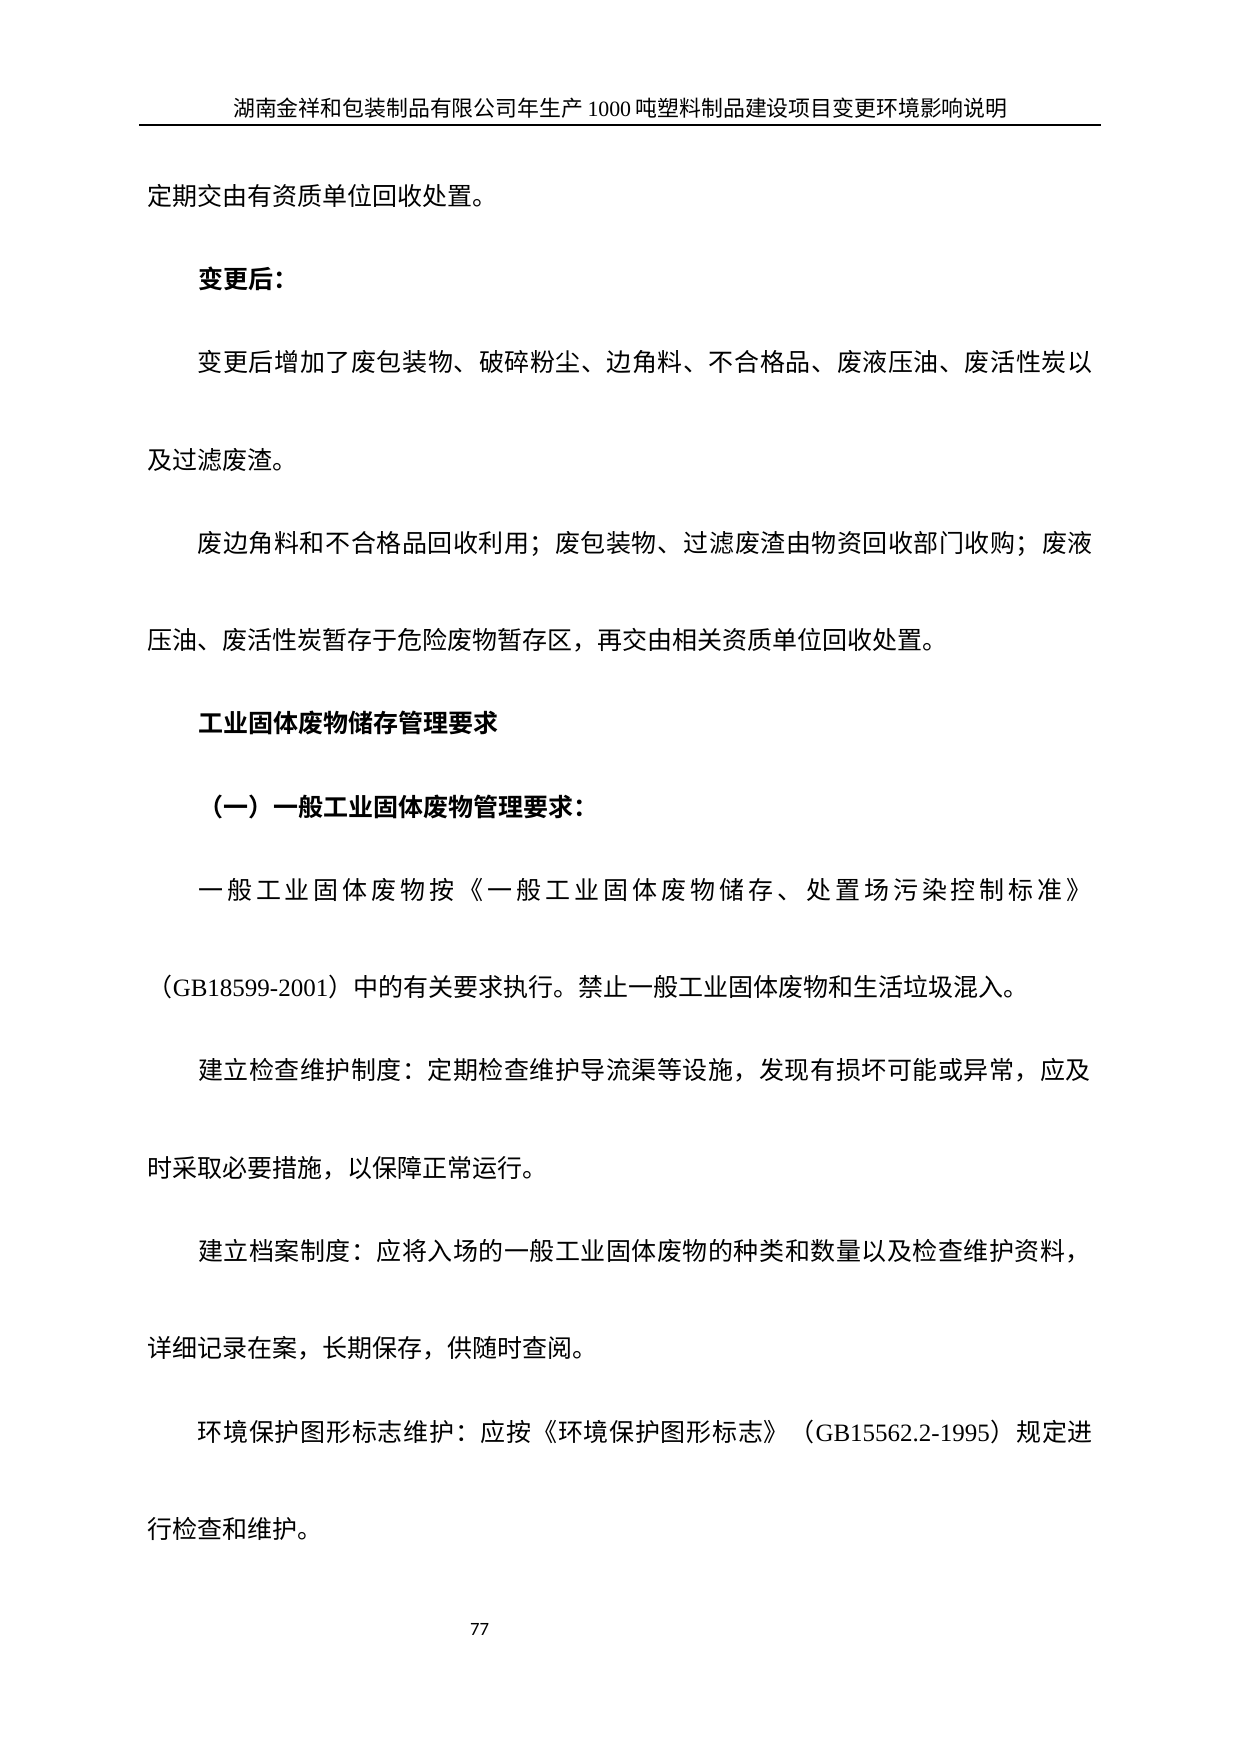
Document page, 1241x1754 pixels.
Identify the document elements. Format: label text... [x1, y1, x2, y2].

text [148, 162, 1093, 227]
text 一般工业固体废物按《一般工业固体废物储存、处置场污染控制标准》（GB18599-2001）中的有关要求执行。禁止一般工业固体废物和生活垃圾混入。 [148, 856, 1093, 1018]
text （一）一般工业固体废物管理要求： [148, 773, 1093, 838]
text 废边角料和不合格品回收利用；废包装物、过滤废渣由物资回收部门收购；废液压油、废活性炭暂存于危险废物暂存区，再交由相关资质单位回收处置。 [148, 509, 1093, 671]
text 建立档案制度：应将入场的一般工业固体废物的种类和数量以及检查维护资料，详细记录在案，长期保存，供随时查阅。 [148, 1217, 1093, 1379]
text 工业固体废物储存管理要求 [148, 689, 1093, 754]
text 建立检查维护制度：定期检查维护导流渠等设施，发现有损坏可能或异常，应及时采取必要措施，以保障正常运行。 [148, 1036, 1093, 1199]
text 环境保护图形标志维护：应按《环境保护图形标志》（GB15562.2-1995）规定进行检查和维护。 [148, 1398, 1093, 1560]
text 变更后： [148, 245, 1093, 310]
text 变更后增加了废包装物、破碎粉尘、边角料、不合格品、废液压油、废活性炭以及过滤废渣。 [148, 328, 1093, 491]
